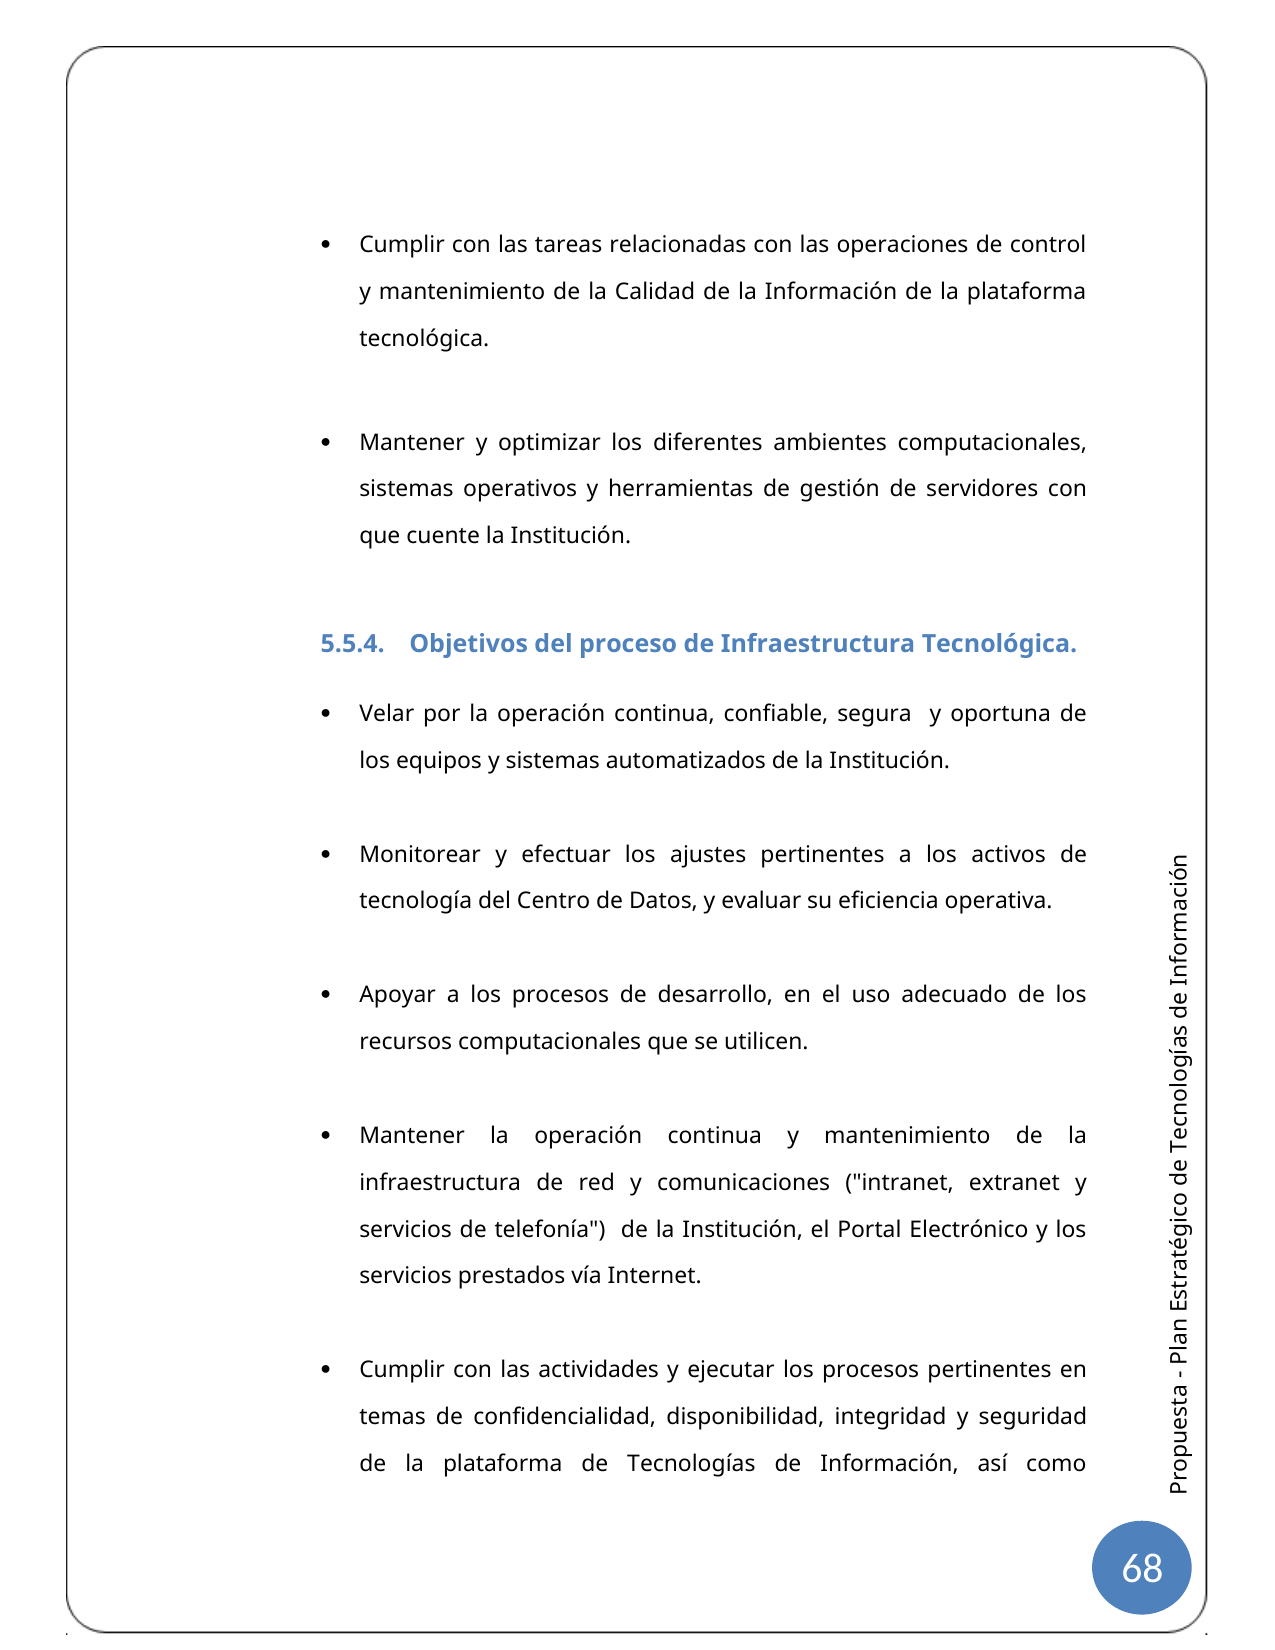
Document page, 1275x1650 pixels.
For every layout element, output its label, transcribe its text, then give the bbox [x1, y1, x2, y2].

picture [66, 46, 1209, 1635]
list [322, 1353, 1087, 1478]
list Monitorear y efectuar los ajustes pertinentes a los activos de tecnología del Centro de Datos, y evaluar su eficiencia operativa. [322, 838, 1087, 916]
list Mantener la operación continua y mantenimiento de la infraestructura de red y comunicaciones ("intranet, extranet y servicios de telefonía") de la Institución, el Portal Electrónico y los servicios prestados vía Internet. [322, 1119, 1087, 1291]
list Apoyar a los procesos de desarrollo, en el uso adecuado de los recursos computacionales que se utilicen. [322, 978, 1087, 1056]
list Cumplir con las tareas relacionadas con las operaciones de control y mantenimiento de la Calidad de la Información de la plataforma tecnológica. [322, 228, 1087, 353]
list Mantener y optimizar los diferentes ambientes computacionales, sistemas operativos y herramientas de gestión de servidores con que cuente la Institución. [322, 425, 1087, 550]
subtitle Objetivos del proceso de Infraestructura Tecnológica. [320, 625, 1087, 659]
list Velar por la operación continua, confiable, segura y oportuna de los equipos y sistemas automatizados de la Institución. [322, 697, 1087, 775]
